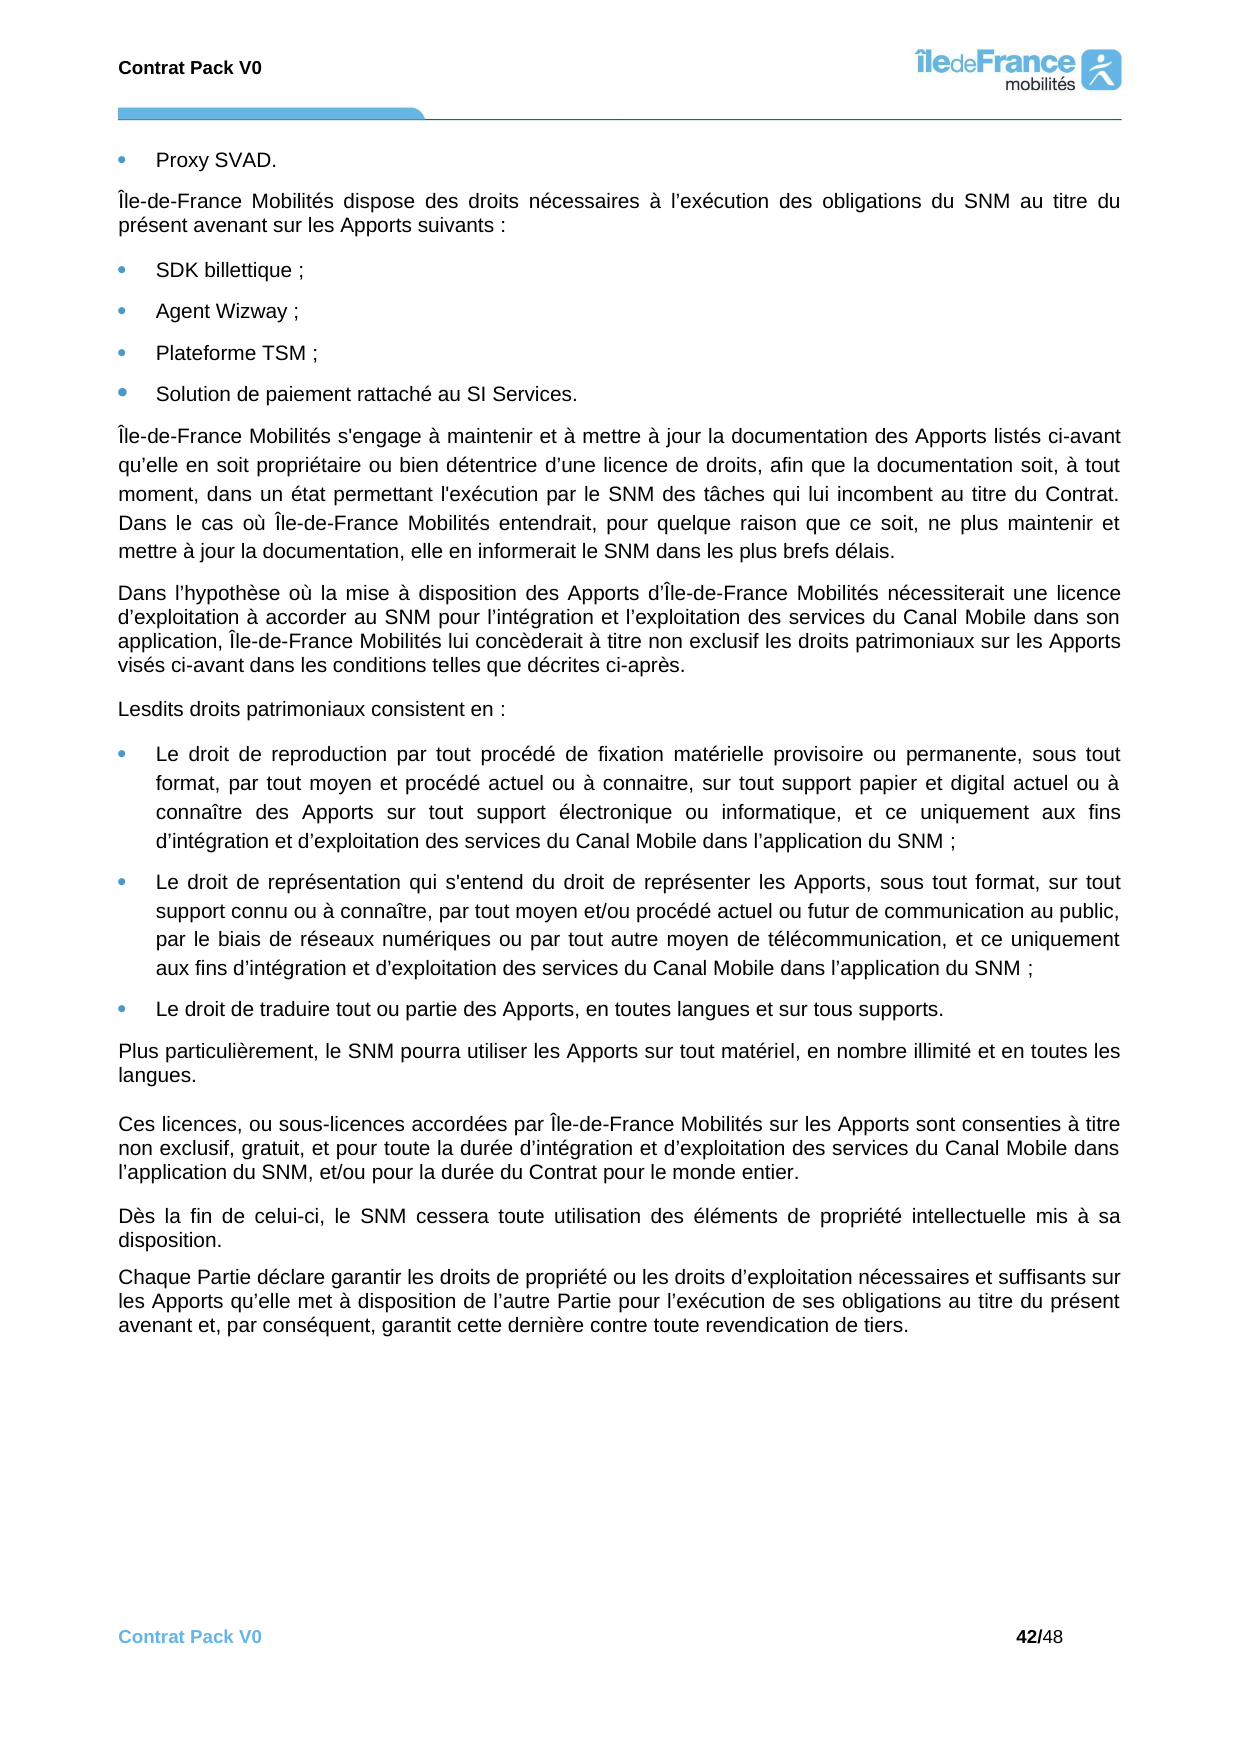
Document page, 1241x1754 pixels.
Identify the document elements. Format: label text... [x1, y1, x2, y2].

list Plateforme TSM ; [118, 341, 1122, 364]
text Dès la fin de celui-ci, le SNM cessera toute utilisation des éléments de propriété intellectuelle mis à sa disposition. [118, 1204, 1122, 1252]
text Lesdits droits patrimoniaux consistent en : [118, 697, 1122, 721]
text Île-de-France Mobilités s'engage à maintenir et à mettre à jour la documentation des Apports listés ci-avant qu’elle en soit propriétaire ou bien détentrice d’une licence de droits, afin que la documentation soit, à tout moment, dans un état permettant l'exécution par le SNM des tâches qui lui incombent au titre du Contrat. Dans le cas où Île-de-France Mobilités entendrait, pour quelque raison que ce soit, ne plus maintenir et mettre à jour la documentation, elle en informerait le SNM dans les plus brefs délais. [118, 424, 1122, 563]
list Le droit de représentation qui s'entend du droit de représenter les Apports, sous tout format, sur tout support connu ou à connaître, par tout moyen et/ou procédé actuel ou futur de communication au public, par le biais de réseaux numériques ou par tout autre moyen de télécommunication, et ce uniquement aux fins d’intégration et d’exploitation des services du Canal Mobile dans l’application du SNM ; [118, 870, 1122, 980]
list Proxy SVAD. [118, 148, 1122, 172]
list SDK billettique ; [118, 258, 1122, 282]
text Ces licences, ou sous-licences accordées par Île-de-France Mobilités sur les Apports sont consenties à titre non exclusif, gratuit, et pour toute la durée d’intégration et d’exploitation des services du Canal Mobile dans l’application du SNM, et/ou pour la durée du Contrat pour le monde entier. [118, 1112, 1122, 1183]
picture [0, 0, 1239, 121]
list Le droit de reproduction par tout procédé de fixation matérielle provisoire ou permanente, sous tout format, par tout moyen et procédé actuel ou à connaitre, sur tout support papier et digital actuel ou à connaître des Apports sur tout support électronique ou informatique, et ce uniquement aux fins d’intégration et d’exploitation des services du Canal Mobile dans l’application du SNM ; [118, 742, 1122, 852]
text Île-de-France Mobilités dispose des droits nécessaires à l’exécution des obligations du SNM au titre du présent avenant sur les Apports suivants : [118, 189, 1122, 237]
list Solution de paiement rattaché au SI Services. [118, 382, 1122, 407]
text Chaque Partie déclare garantir les droits de propriété ou les droits d’exploitation nécessaires et suffisants sur les Apports qu’elle met à disposition de l’autre Partie pour l’exécution de ses obligations au titre du présent avenant et, par conséquent, garantit cette dernière contre toute revendication de tiers. [118, 1265, 1122, 1337]
list Agent Wizway ; [118, 299, 1122, 323]
text Plus particulièrement, le SNM pourra utiliser les Apports sur tout matériel, en nombre illimité et en toutes les langues. [118, 1039, 1122, 1087]
list Le droit de traduire tout ou partie des Apports, en toutes langues et sur tous supports. [118, 997, 1122, 1021]
text Dans l’hypothèse où la mise à disposition des Apports d’Île-de-France Mobilités nécessiterait une licence d’exploitation à accorder au SNM pour l’intégration et l’exploitation des services du Canal Mobile dans son application, Île-de-France Mobilités lui concèderait à titre non exclusif les droits patrimoniaux sur les Apports visés ci-avant dans les conditions telles que décrites ci-après. [118, 581, 1122, 676]
